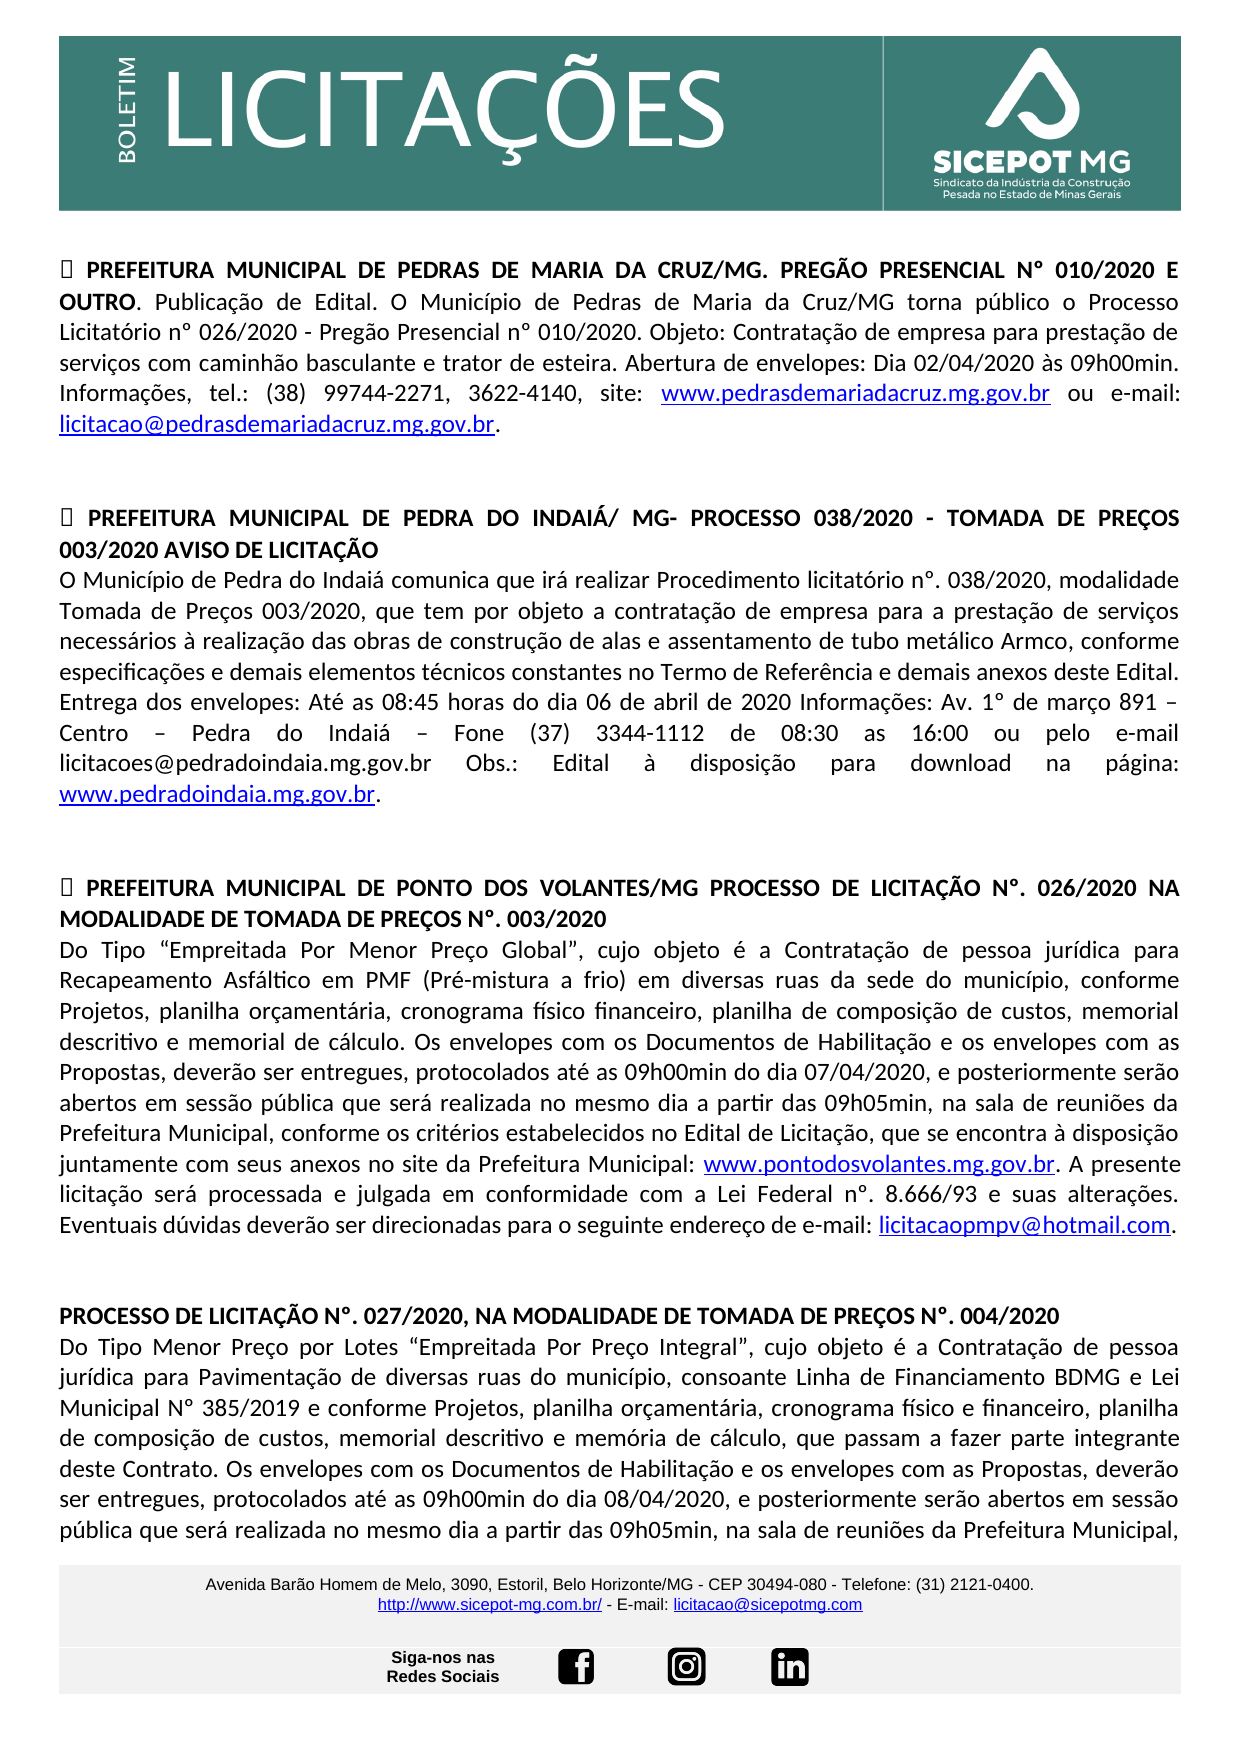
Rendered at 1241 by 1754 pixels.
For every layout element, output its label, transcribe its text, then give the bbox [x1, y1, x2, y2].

text Do Tipo “Empreitada Por Menor Preço Global”, cujo objeto é a Contratação de pessoa jurídica para Recapeamento Asfáltico em PMF (Pré-mistura a frio) em diversas ruas da sede do município, conforme Projetos, planilha orçamentária, cronograma físico financeiro, planilha de composição de custos, memorial descritivo e memorial de cálculo. Os envelopes com os Documentos de Habilitação e os envelopes com as Propostas, deverão ser entregues, protocolados até as 09h00min do dia 07/04/2020, e posteriormente serão abertos em sessão pública que será realizada no mesmo dia a partir das 09h05min, na sala de reuniões da Prefeitura Municipal, conforme os critérios estabelecidos no Edital de Licitação, que se encontra à disposição juntamente com seus anexos no site da Prefeitura Municipal: www.pontodosvolantes.mg.gov.br. A presente licitação será processada e julgada em conformidade com a Lei Federal nº. 8.666/93 e suas alterações. Eventuais dúvidas deverão ser direcionadas para o seguinte endereço de e-mail: licitacaopmpv@hotmail.com. [59, 934, 1181, 1239]
picture [59, 36, 1181, 211]
text  PREFEITURA MUNICIPAL DE PONTO DOS VOLANTES/MG PROCESSO DE LICITAÇÃO Nº. 026/2020 NA MODALIDADE DE TOMADA DE PREÇOS Nº. 003/2020 [59, 869, 1181, 934]
text  PREFEITURA MUNICIPAL DE PEDRA DO INDAIÁ/ MG- PROCESSO 038/2020 - TOMADA DE PREÇOS 003/2020 AVISO DE LICITAÇÃO [59, 500, 1181, 564]
picture [771, 1648, 809, 1686]
picture [667, 1647, 706, 1686]
text PROCESSO DE LICITAÇÃO Nº. 027/2020, NA MODALIDADE DE TOMADA DE PREÇOS Nº. 004/2020 [59, 1300, 1181, 1331]
text  PREFEITURA MUNICIPAL DE PEDRAS DE MARIA DA CRUZ/MG. PREGÃO PRESENCIAL Nº 010/2020 E OUTRO. Publicação de Edital. O Município de Pedras de Maria da Cruz/MG torna público o Processo Licitatório nº 026/2020 - Pregão Presencial nº 010/2020. Objeto: Contratação de empresa para prestação de serviços com caminhão basculante e trator de esteira. Abertura de envelopes: Dia 02/04/2020 às 09h00min. Informações, tel.: (38) 99744-2271, 3622-4140, site: www.pedrasdemariadacruz.mg.gov.br ou e-mail: licitacao@pedrasdemariadacruz.mg.gov.br. [59, 252, 1181, 439]
picture [557, 1648, 594, 1685]
text O Município de Pedra do Indaiá comunica que irá realizar Procedimento licitatório nº. 038/2020, modalidade Tomada de Preços 003/2020, que tem por objeto a contratação de empresa para a prestação de serviços necessários à realização das obras de construção de alas e assentamento de tubo metálico Armco, conforme especificações e demais elementos técnicos constantes no Termo de Referência e demais anexos deste Edital. Entrega dos envelopes: Até as 08:45 horas do dia 06 de abril de 2020 Informações: Av. 1º de março 891 – Centro – Pedra do Indaiá – Fone (37) 3344-1112 de 08:30 as 16:00 ou pelo e-mail licitacoes@pedradoindaia.mg.gov.br Obs.: Edital à disposição para download na página: www.pedradoindaia.mg.gov.br. [59, 564, 1181, 808]
